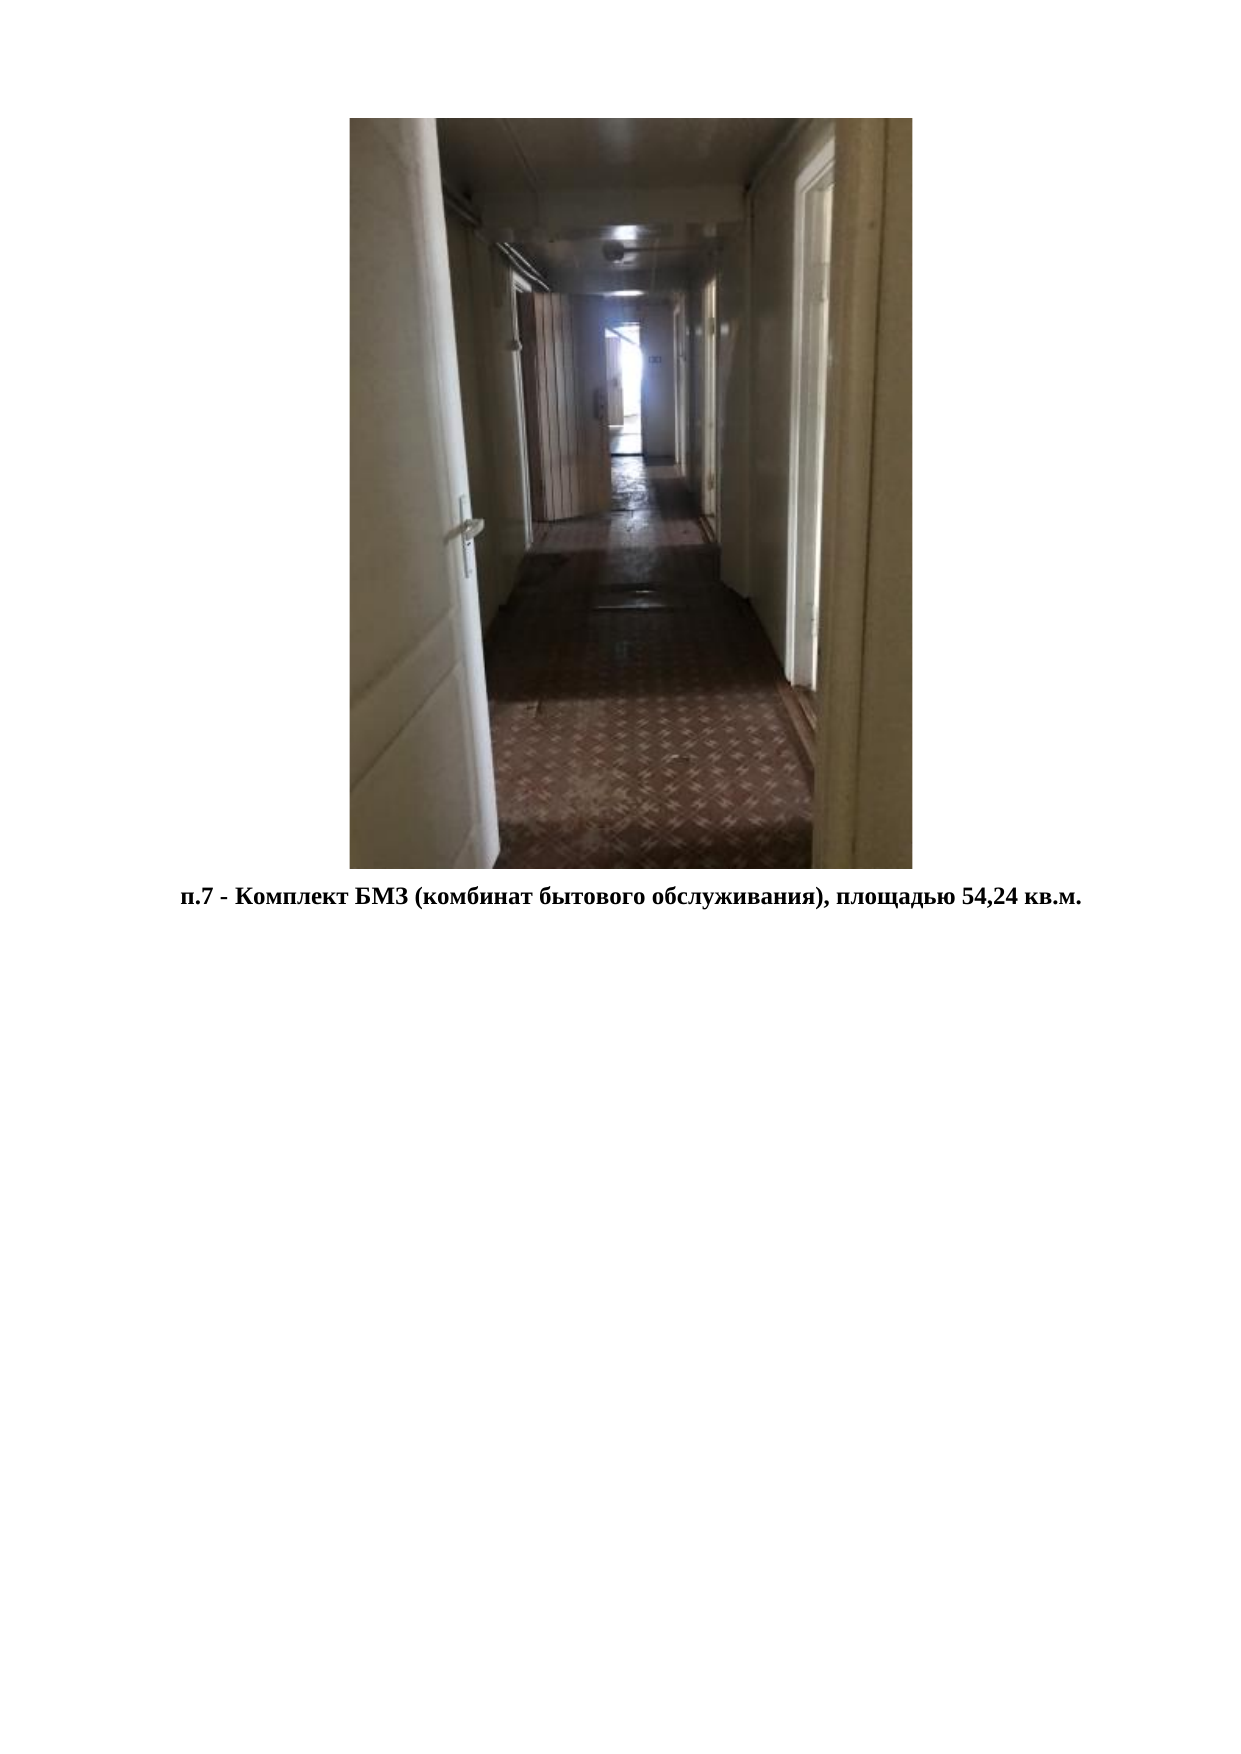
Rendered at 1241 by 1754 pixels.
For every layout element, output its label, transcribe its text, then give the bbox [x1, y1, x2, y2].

picture [349, 118, 913, 869]
text п.7 - Комплект БМЗ (комбинат бытового обслуживания), площадью 54,24 кв.м. [110, 881, 1152, 910]
